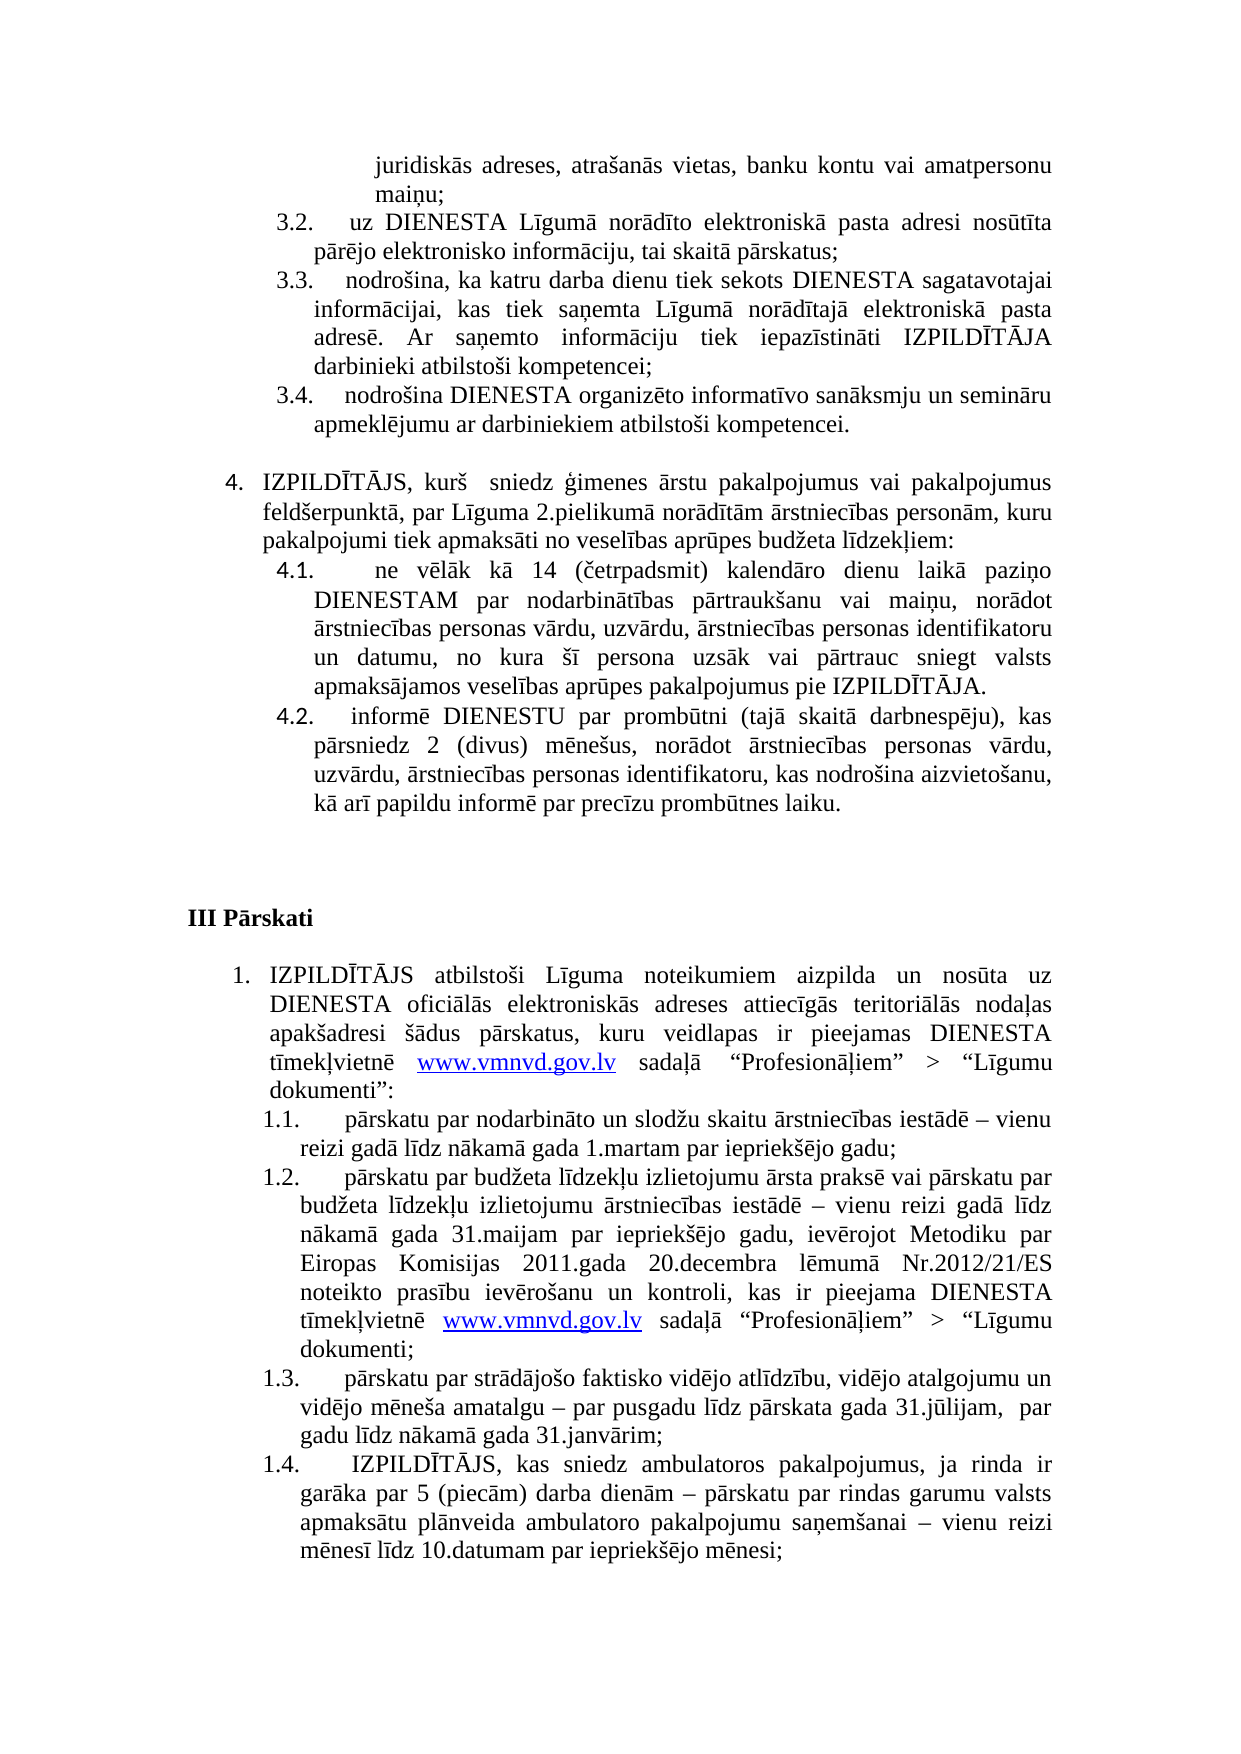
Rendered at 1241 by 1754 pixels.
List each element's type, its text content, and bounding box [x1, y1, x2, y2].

list pārskatu par budžeta līdzekļu izlietojumu ārsta praksē vai pārskatu par budžeta līdzekļu izlietojumu ārstniecības iestādē – vienu reizi gadā līdz nākamā gada 31.maijam par iepriekšējo gadu, ievērojot Metodiku par Eiropas Komisijas 2011.gada 20.decembra lēmumā Nr.2012/21/ES noteikto prasību ievērošanu un kontroli, kas ir pieejama DIENESTA tīmekļvietnē www.vmnvd.gov.lv sadaļā “Profesionāļiem” > “Līgumu dokumenti; [262, 1162, 1053, 1363]
list informē DIENESTU par prombūtni (tajā skaitā darbnespēju), kas pārsniedz 2 (divus) mēnešus, norādot ārstniecības personas vārdu, uzvārdu, ārstniecības personas identifikatoru, kas nodrošina aizvietošanu, kā arī papildu informē par precīzu prombūtnes laiku. [276, 700, 1053, 817]
list uz DIENESTA Līgumā norādīto elektroniskā pasta adresi nosūtīta pārējo elektronisko informāciju, tai skaitā pārskatus; [276, 207, 1053, 265]
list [300, 150, 1053, 207]
list IZPILDĪTĀJS atbilstoši Līguma noteikumiem aizpilda un nosūta uz DIENESTA oficiālās elektroniskās adreses attiecīgās teritoriālās nodaļas apakšadresi šādus pārskatus, kuru veidlapas ir pieejamas DIENESTA tīmekļvietnē www.vmnvd.gov.lv sadaļā “Profesionāļiem” > “Līgumu dokumenti”: [232, 960, 1053, 1104]
list ne vēlāk kā 14 (četrpadsmit) kalendāro dienu laikā paziņo DIENESTAM par nodarbinātības pārtraukšanu vai maiņu, norādot ārstniecības personas vārdu, uzvārdu, ārstniecības personas identifikatoru un datumu, no kura šī persona uzsāk vai pārtrauc sniegt valsts apmaksājamos veselības aprūpes pakalpojumus pie IZPILDĪTĀJA. [276, 554, 1053, 700]
list nodrošina, ka katru darba dienu tiek sekots DIENESTA sagatavotajai informācijai, kas tiek saņemta Līgumā norādītajā elektroniskā pasta adresē. Ar saņemto informāciju tiek iepazīstināti IZPILDĪTĀJA darbinieki atbilstoši kompetencei; [276, 265, 1053, 380]
list pārskatu par strādājošo faktisko vidējo atlīdzību, vidējo atalgojumu un vidējo mēneša amatalgu – par pusgadu līdz pārskata gada 31.jūlijam, par gadu līdz nākamā gada 31.janvārim; [262, 1363, 1053, 1449]
list IZPILDĪTĀJS, kas sniedz ambulatoros pakalpojumus, ja rinda ir garāka par 5 (piecām) darba dienām – pārskatu par rindas garumu valsts apmaksātu plānveida ambulatoro pakalpojumu saņemšanai – vienu reizi mēnesī līdz 10.datumam par iepriekšējo mēnesi; [262, 1449, 1053, 1564]
list pārskatu par nodarbināto un slodžu skaitu ārstniecības iestādē – vienu reizi gadā līdz nākamā gada 1.martam par iepriekšējo gadu; [262, 1104, 1053, 1162]
text III Pārskati [187, 903, 1053, 932]
list nodrošina DIENESTA organizēto informatīvo sanāksmju un semināru apmeklējumu ar darbiniekiem atbilstoši kompetencei. [276, 380, 1053, 437]
list IZPILDĪTĀJS, kurš sniedz ģimenes ārstu pakalpojumus vai pakalpojumus feldšerpunktā, par Līguma 2.pielikumā norādītām ārstniecības personām, kuru pakalpojumi tiek apmaksāti no veselības aprūpes budžeta līdzekļiem: [225, 466, 1053, 554]
